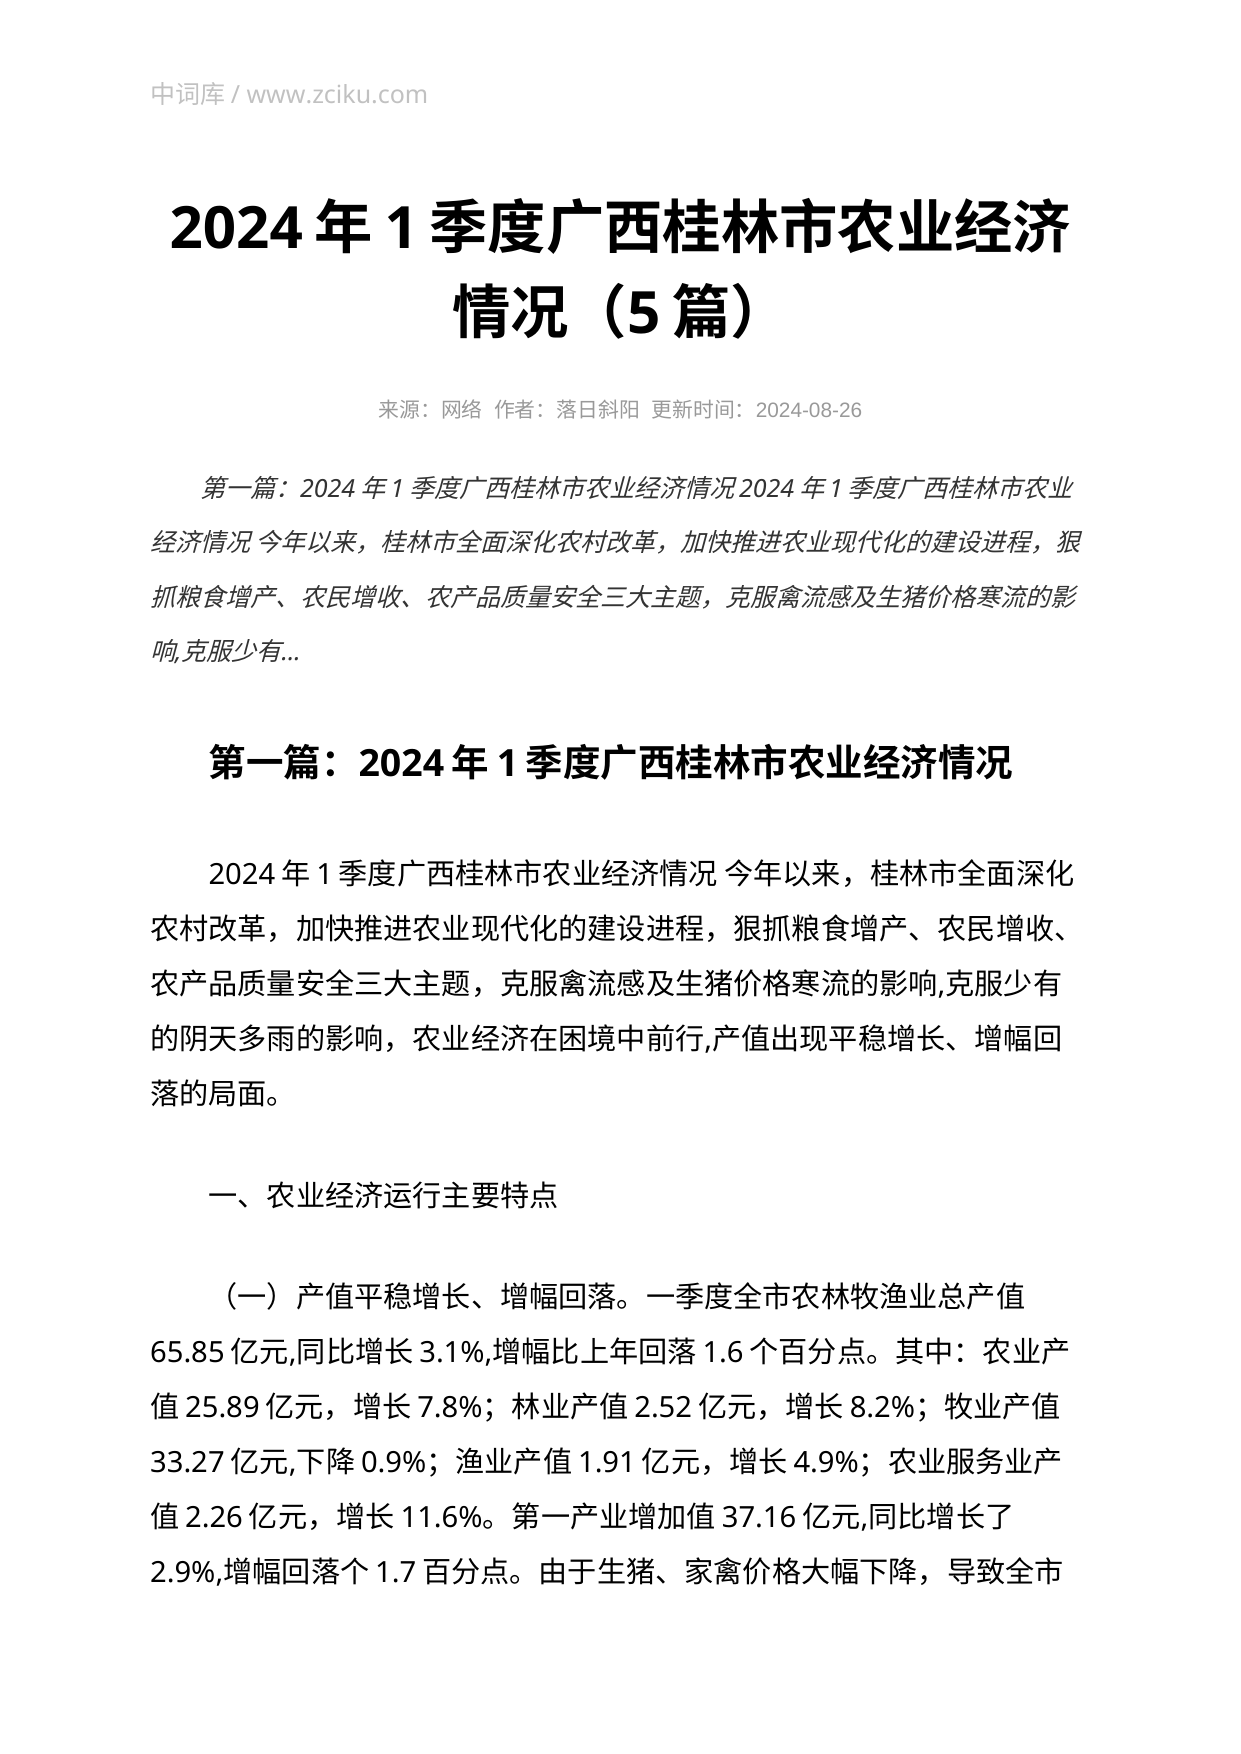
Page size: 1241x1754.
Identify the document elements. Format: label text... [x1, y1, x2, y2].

text 一、农业经济运行主要特点 [150, 1172, 1090, 1214]
text 来源：网络 作者：落日斜阳 更新时间：2024-08-26 [150, 398, 1090, 422]
subtitle 2024年1季度广西桂林市农业经济情况（5篇） [150, 181, 1090, 351]
text 第一篇：2024年1季度广西桂林市农业经济情况2024年1季度广西桂林市农业经济情况 今年以来，桂林市全面深化农村改革，加快推进农业现代化的建设进程，狠抓粮食增产、农民增收、农产品质量安全三大主题，克服禽流感及生猪价格寒流的影响,克服少有... [150, 468, 1090, 668]
text 2024年1季度广西桂林市农业经济情况 今年以来，桂林市全面深化农村改革，加快推进农业现代化的建设进程，狠抓粮食增产、农民增收、农产品质量安全三大主题，克服禽流感及生猪价格寒流的影响,克服少有的阴天多雨的影响，农业经济在困境中前行,产值出现平稳增长、增幅回落的局面。 [150, 851, 1090, 1113]
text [150, 1274, 1090, 1591]
text 第一篇：2024年1季度广西桂林市农业经济情况 [150, 733, 1090, 787]
